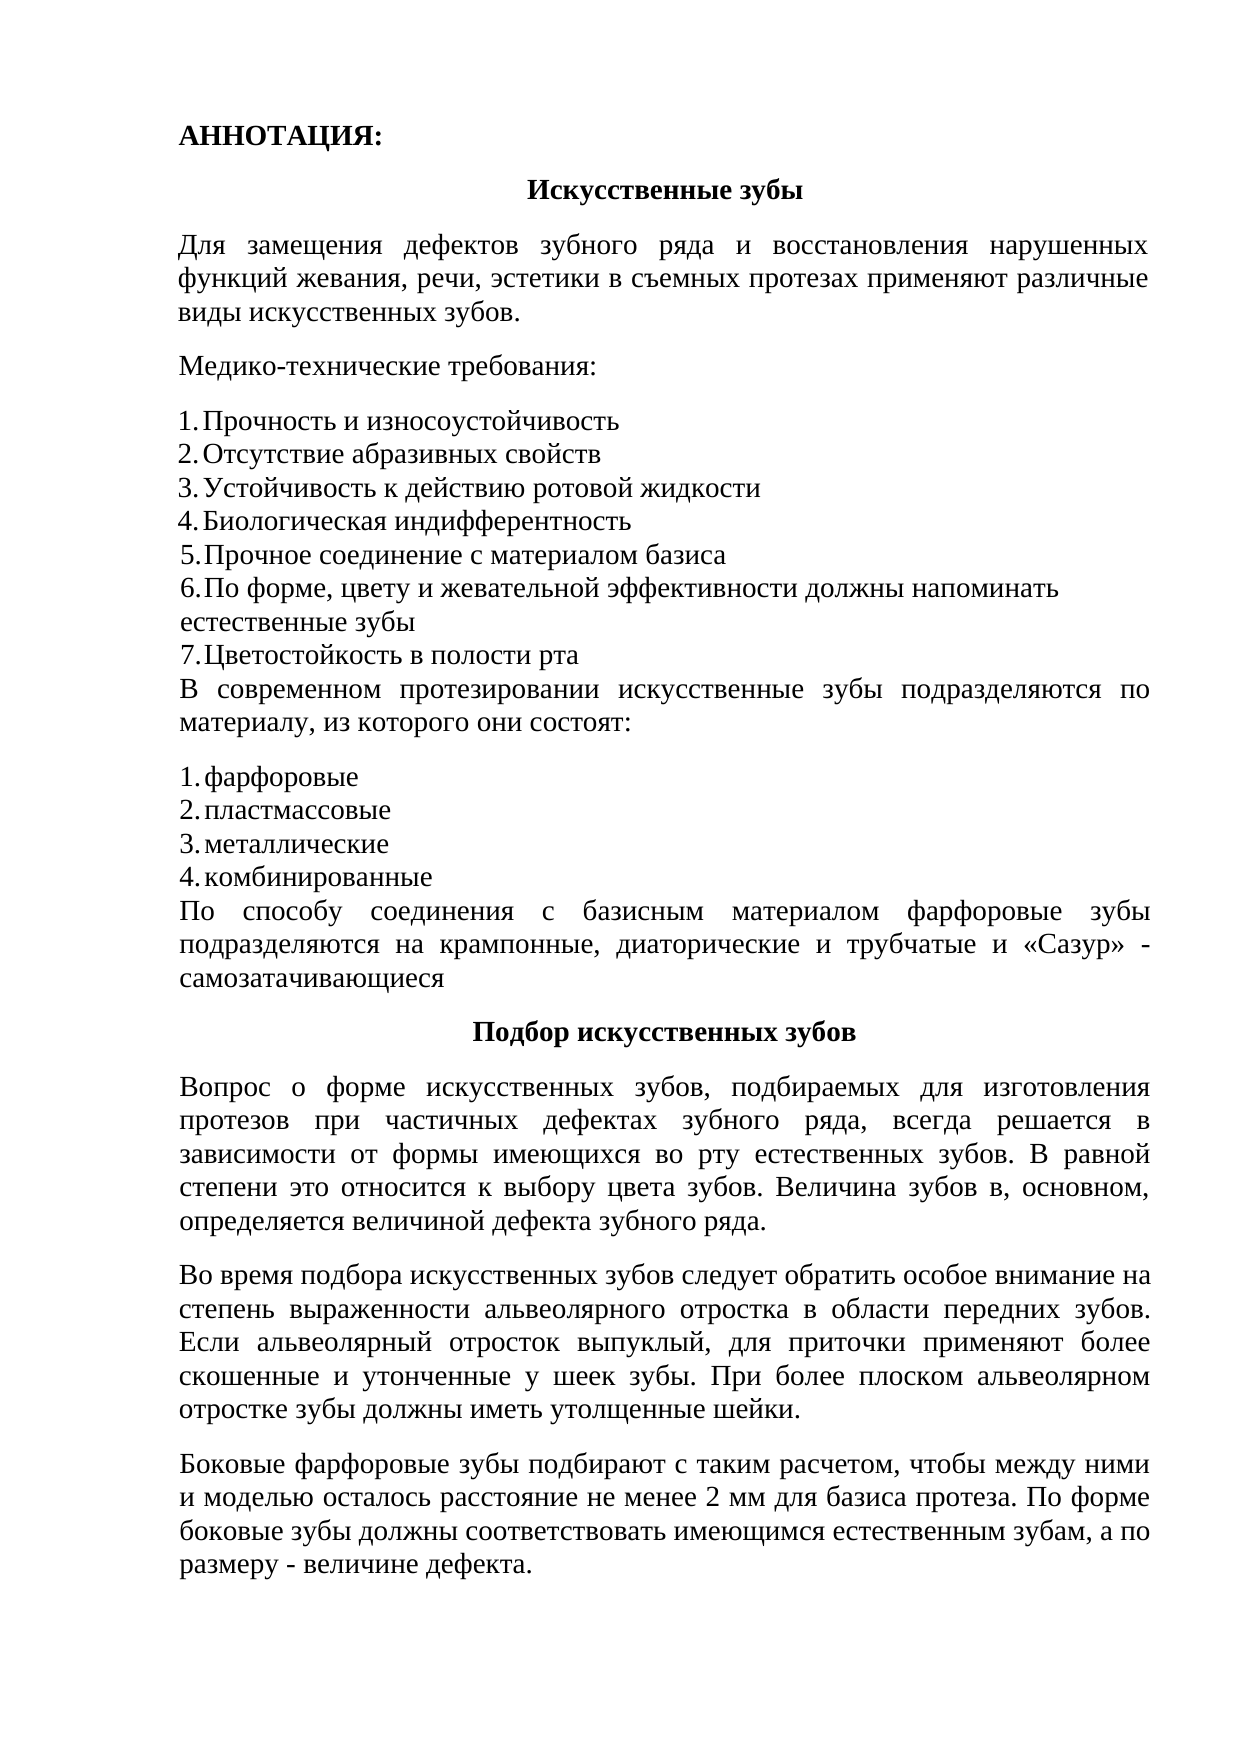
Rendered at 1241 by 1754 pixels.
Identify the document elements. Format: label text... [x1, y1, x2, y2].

list Прочность и износоустойчивость [177, 403, 1152, 436]
list По форме, цвету и жевательной эффективности должны напоминать естественные зубы [180, 570, 1152, 637]
list Прочное соединение с материалом базиса [180, 537, 1152, 570]
list комбинированные [179, 859, 1152, 893]
text Искусственные зубы [178, 172, 1152, 206]
list Биологическая индифферентность [177, 503, 1152, 537]
list Устойчивость к действию ротовой жидкости [177, 470, 1152, 503]
text По способу соединения с базисным материалом фарфоровые зубы подразделяются на крампонные, диаторические и трубчатые и «Сазур» - самозатачивающиеся [179, 893, 1152, 994]
list металлические [179, 826, 1152, 859]
list пластмассовые [179, 792, 1152, 826]
text Для замещения дефектов зубного ряда и восстановления нарушенных функций жевания, речи, эстетики в съемных протезах применяют различные виды искусственных зубов. [178, 227, 1149, 327]
text АННОТАЦИЯ: [178, 118, 1152, 152]
text Боковые фарфоровые зубы подбирают с таким расчетом, чтобы между ними и моделью осталось расстояние не менее 2 мм для базиса протеза. По форме боковые зубы должны соответствовать имеющимся естественным зубам, а по размеру - величине дефекта. [179, 1446, 1151, 1580]
list Цветостойкость в полости рта [180, 637, 1152, 671]
text В современном протезировании искусственные зубы подразделяются по материалу, из которого они состоят: [179, 671, 1151, 738]
text Вопрос о форме искусственных зубов, подбираемых для изготовления протезов при частичных дефектах зубного ряда, всегда решается в зависимости от формы имеющихся во рту естественных зубов. В равной степени это относится к выбору цвета зубов. Величина зубов в, основном, определяется величиной дефекта зубного ряда. [179, 1069, 1151, 1237]
text Медико-технические требования: [178, 348, 1152, 382]
text Во время подбора искусственных зубов следует обратить особое внимание на степень выраженности альвеолярного отростка в области передних зубов. Если альвеолярный отросток выпуклый, для приточки применяют более скошенные и утонченные у шеек зубы. При более плоском альвеолярном отростке зубы должны иметь утолщенные шейки. [179, 1257, 1152, 1425]
list фарфоровые [179, 759, 1152, 792]
text Подбор искусственных зубов [177, 1014, 1152, 1048]
list Отсутствие абразивных свойств [177, 436, 1152, 470]
